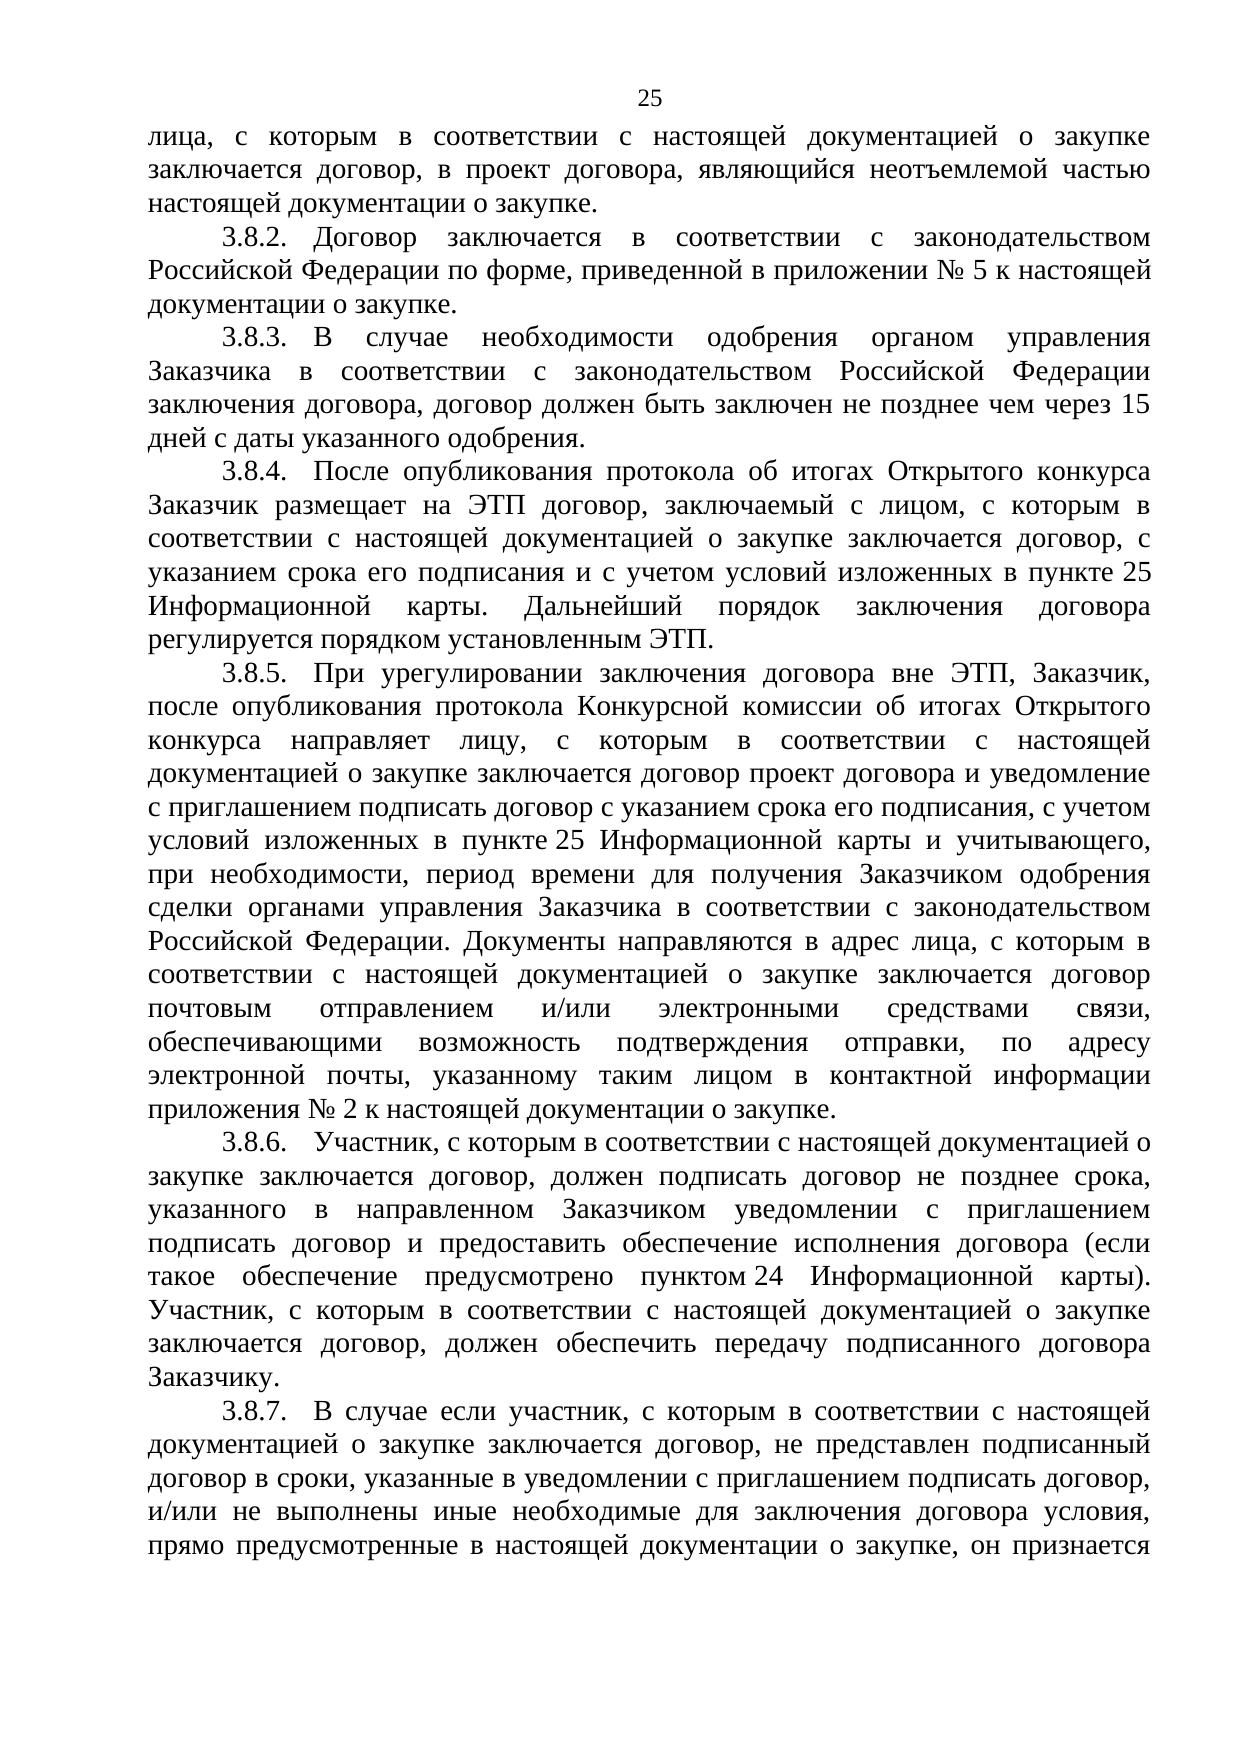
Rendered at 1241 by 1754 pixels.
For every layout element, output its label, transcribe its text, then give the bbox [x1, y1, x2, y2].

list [148, 118, 1152, 219]
list При урегулировании заключения договора вне ЭТП, Заказчик, после опубликования протокола Конкурсной комиссии об итогах Открытого конкурса направляет лицу, с которым в соответствии с настоящей документацией о закупке заключается договор проект договора и уведомление с приглашением подписать договор с указанием срока его подписания, с учетом условий изложенных в пункте 25 Информационной карты и учитывающего, при необходимости, период времени для получения Заказчиком одобрения сделки органами управления Заказчика в соответствии с законодательством Российской Федерации. Документы направляются в адрес лица, с которым в соответствии с настоящей документацией о закупке заключается договор почтовым отправлением и/или электронными средствами связи, обеспечивающими возможность подтверждения отправки, по адресу электронной почты, указанному таким лицом в контактной информации приложения № 2 к настоящей документации о закупке. [148, 655, 1152, 1124]
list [148, 1393, 1152, 1560]
list В случае необходимости одобрения органом управления Заказчика в соответствии с законодательством Российской Федерации заключения договора, договор должен быть заключен не позднее чем через 15 дней с даты указанного одобрения. [148, 319, 1152, 453]
list После опубликования протокола об итогах Открытого конкурса Заказчик размещает на ЭТП договор, заключаемый с лицом, с которым в соответствии с настоящей документацией о закупке заключается договор, с указанием срока его подписания и с учетом условий изложенных в пункте 25 Информационной карты. Дальнейший порядок заключения договора регулируется порядком установленным ЭТП. [148, 453, 1152, 655]
list Участник, с которым в соответствии с настоящей документацией о закупке заключается договор, должен подписать договор не позднее срока, указанного в направленном Заказчиком уведомлении с приглашением подписать договор и предоставить обеспечение исполнения договора (если такое обеспечение предусмотрено пунктом 24 Информационной карты). Участник, с которым в соответствии с настоящей документацией о закупке заключается договор, должен обеспечить передачу подписанного договора Заказчику. [148, 1124, 1152, 1393]
list Договор заключается в соответствии с законодательством Российской Федерации по форме, приведенной в приложении № 5 к настоящей документации о закупке. [148, 219, 1152, 319]
